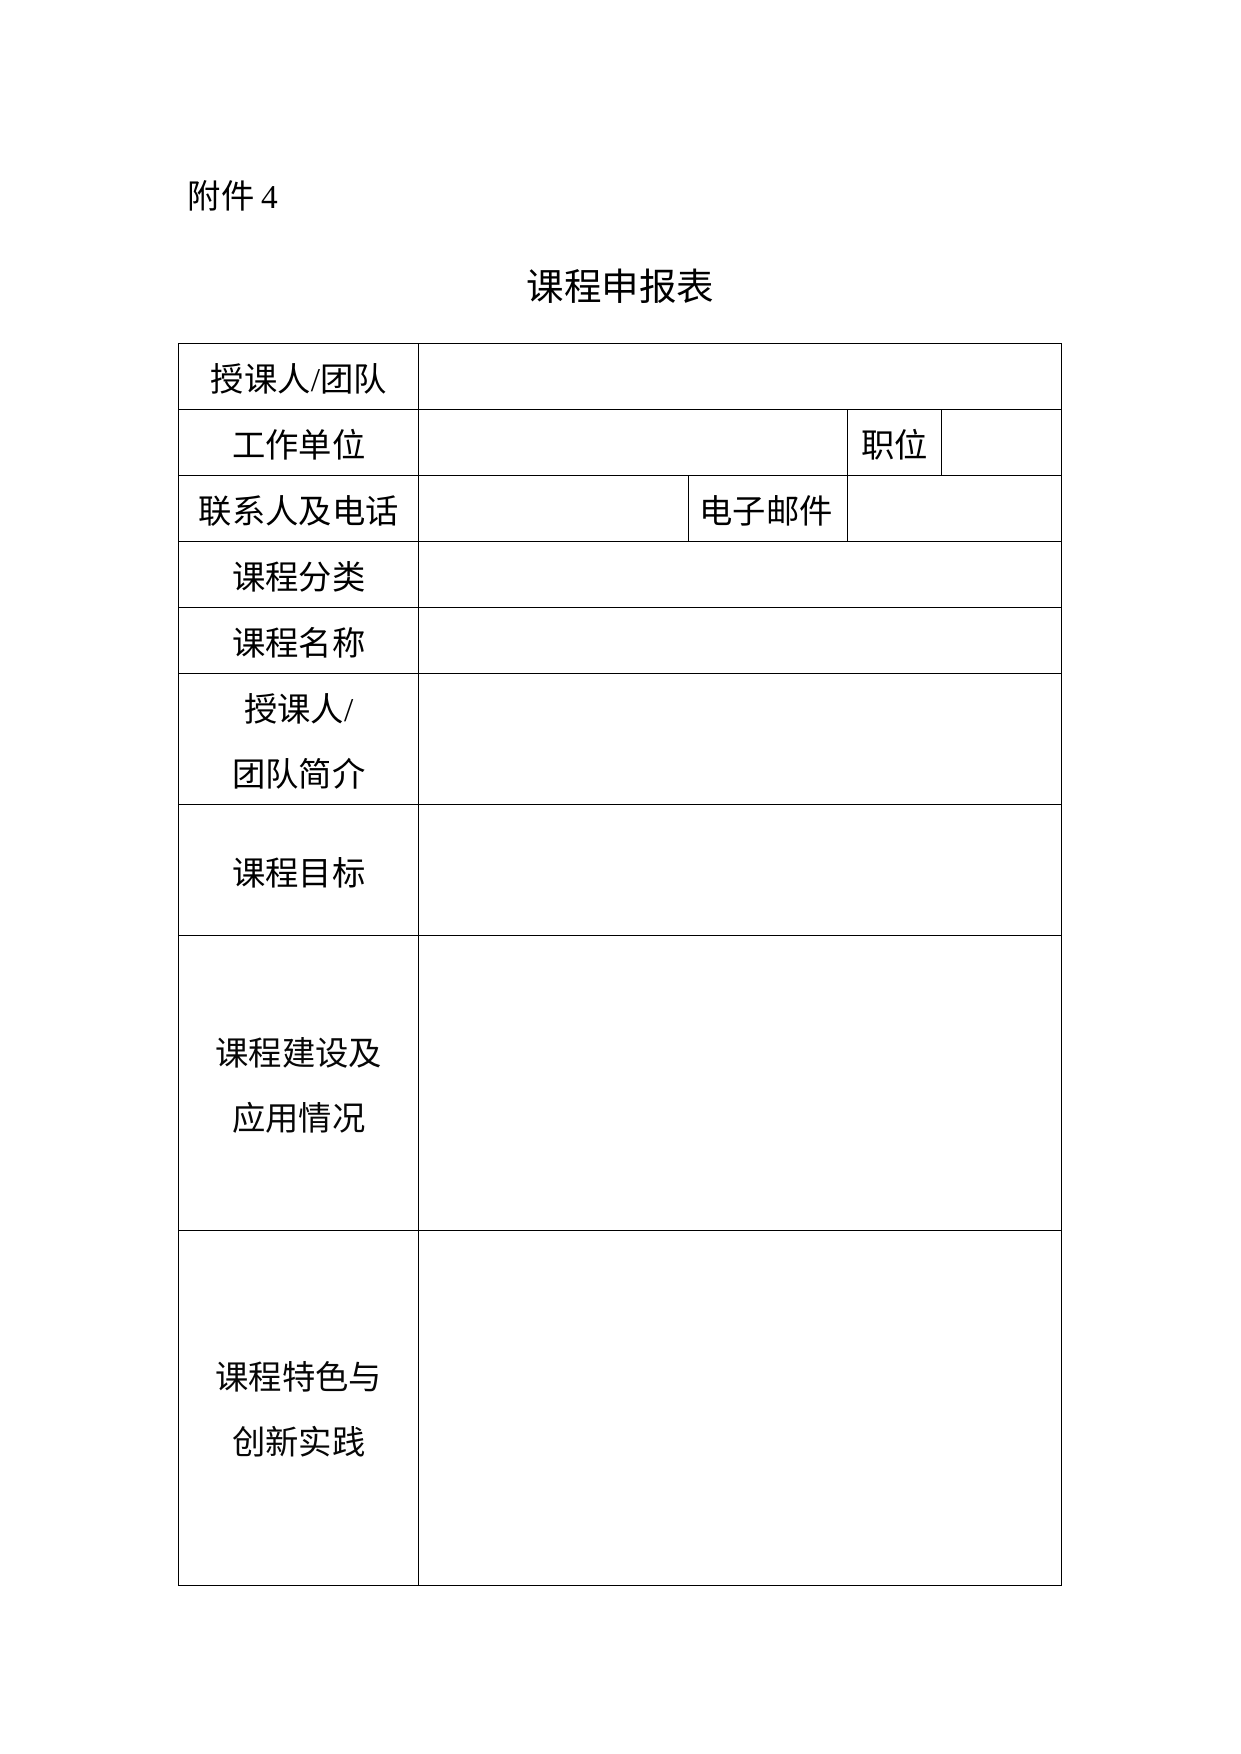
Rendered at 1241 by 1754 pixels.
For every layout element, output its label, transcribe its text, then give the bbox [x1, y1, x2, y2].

table_cell [419, 608, 1061, 673]
table_cell [942, 410, 1061, 475]
table_cell 课程名称 [179, 608, 418, 673]
table_header 授课人/团队 [179, 344, 418, 409]
table_cell 职位 [848, 410, 941, 475]
text 课程申报表 [187, 251, 1053, 316]
table_cell [419, 476, 688, 541]
table_cell [419, 674, 1061, 804]
table_cell 工作单位 [179, 410, 418, 475]
text 附件4 [187, 162, 1053, 227]
table_header [419, 344, 1061, 409]
table_cell 授课人/ 团队简介 [179, 674, 418, 804]
table_cell 课程分类 [179, 542, 418, 607]
table_cell [419, 542, 1061, 607]
table_cell [419, 410, 847, 475]
table_cell 课程建设及 应用情况 [179, 936, 418, 1230]
table_cell [419, 805, 1061, 935]
table_cell 课程目标 [179, 805, 418, 935]
table_cell 电子邮件 [689, 476, 847, 541]
table_cell [419, 936, 1061, 1230]
table_cell 课程特色与 创新实践 [179, 1231, 418, 1585]
table_cell [848, 476, 1061, 541]
table_cell 联系人及电话 [179, 476, 418, 541]
table_cell [419, 1231, 1061, 1585]
